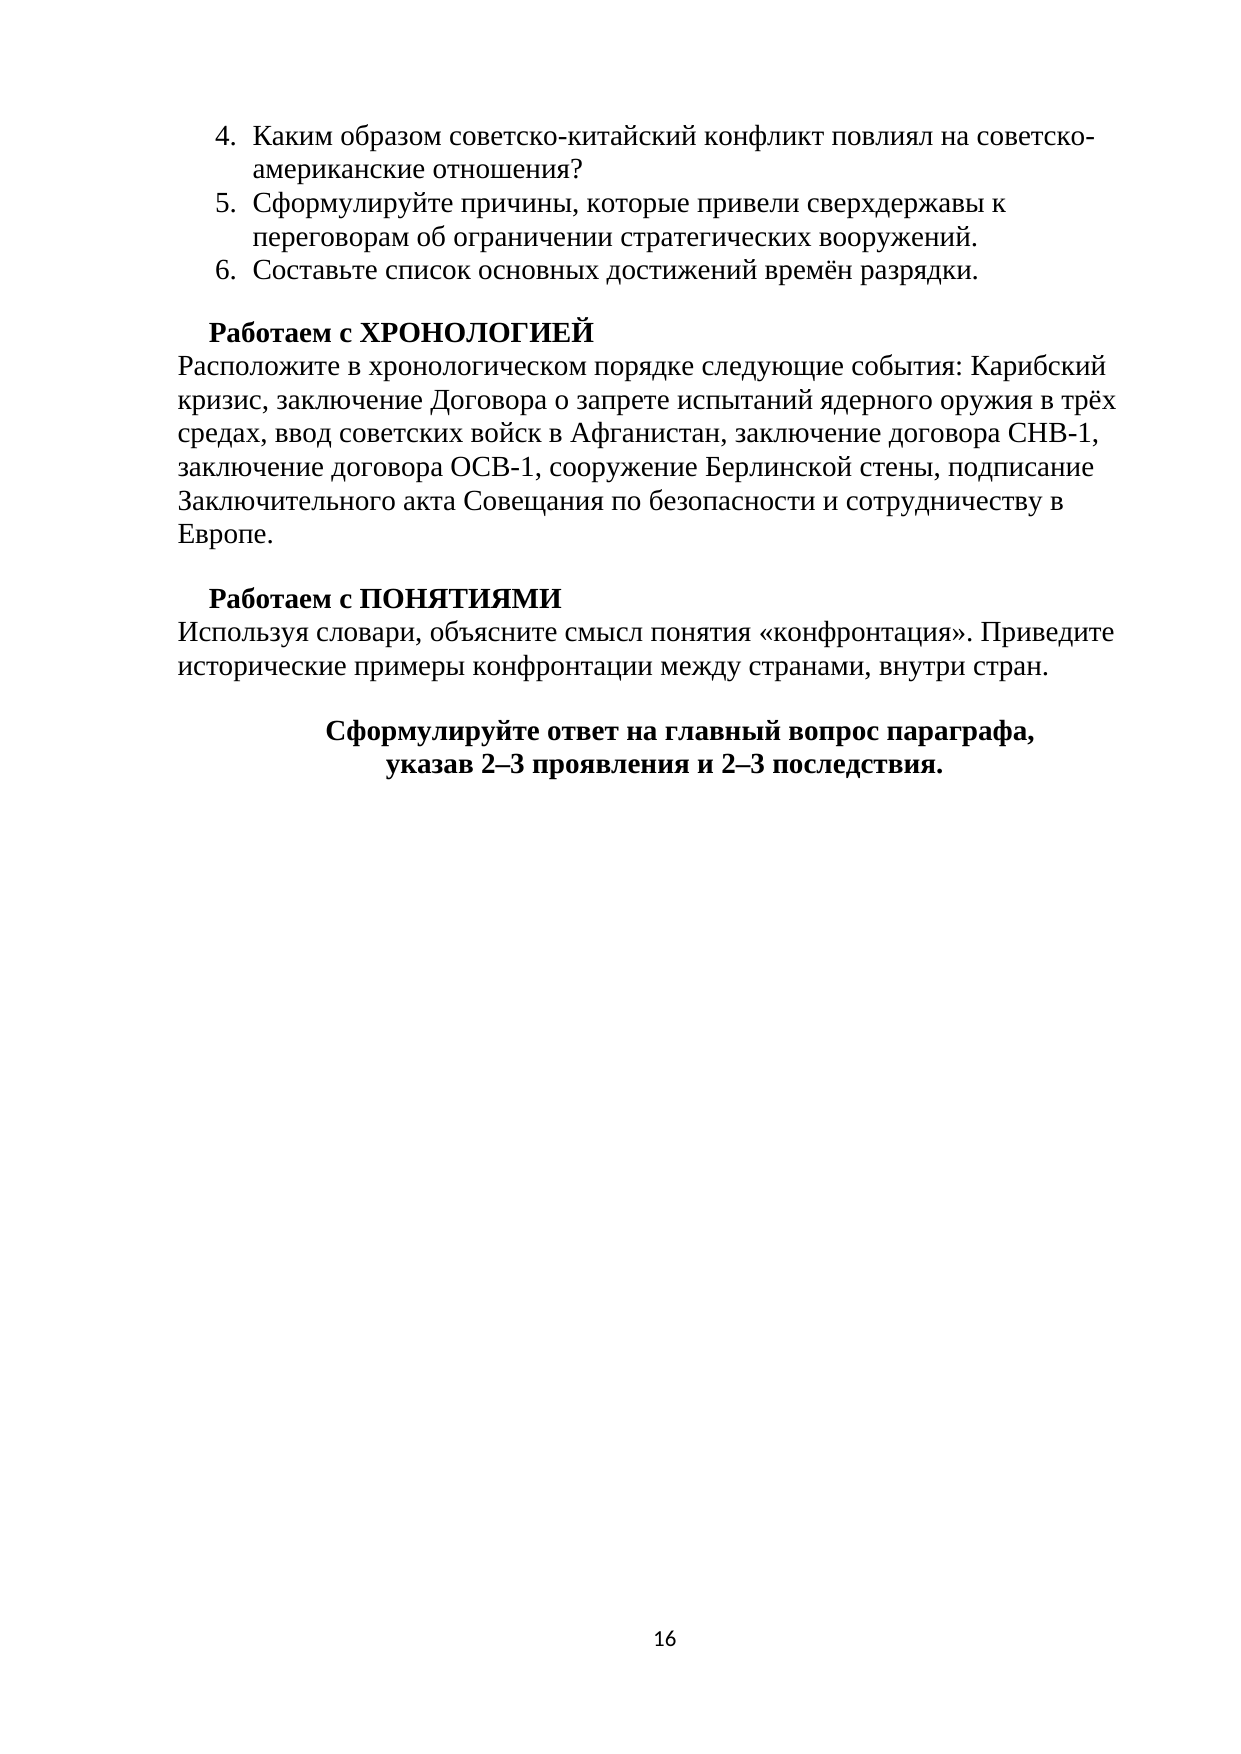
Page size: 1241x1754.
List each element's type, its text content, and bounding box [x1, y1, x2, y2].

text Работаем с ХРОНОЛОГИЕЙ Расположите в хронологическом порядке следующие события: Карибский кризис, заключение Договора о запрете испытаний ядерного оружия в трёх средах, ввод советских войск в Афганистан, заключение договора СНВ-1, заключение договора ОСВ-1, сооружение Берлинской стены, подписание Заключительного акта Совещания по безопасности и сотрудничеству в Европе. [177, 315, 1152, 550]
list Сформулируйте причины, которые привели сверхдержавы к переговорам об ограничении стратегических вооружений. [215, 185, 1152, 252]
text Сформулируйте ответ на главный вопрос параграфа, указав 2–3 проявления и 2–3 последствия. [177, 713, 1152, 780]
list Каким образом советско-китайский конфликт повлиял на советско-американские отношения? [215, 118, 1152, 185]
list Составьте список основных достижений времён разрядки. [215, 252, 1152, 286]
text Работаем с ПОНЯТИЯМИ Используя словари, объясните смысл понятия «конфронтация». Приведите исторические примеры конфронтации между странами, внутри стран. [177, 581, 1152, 682]
